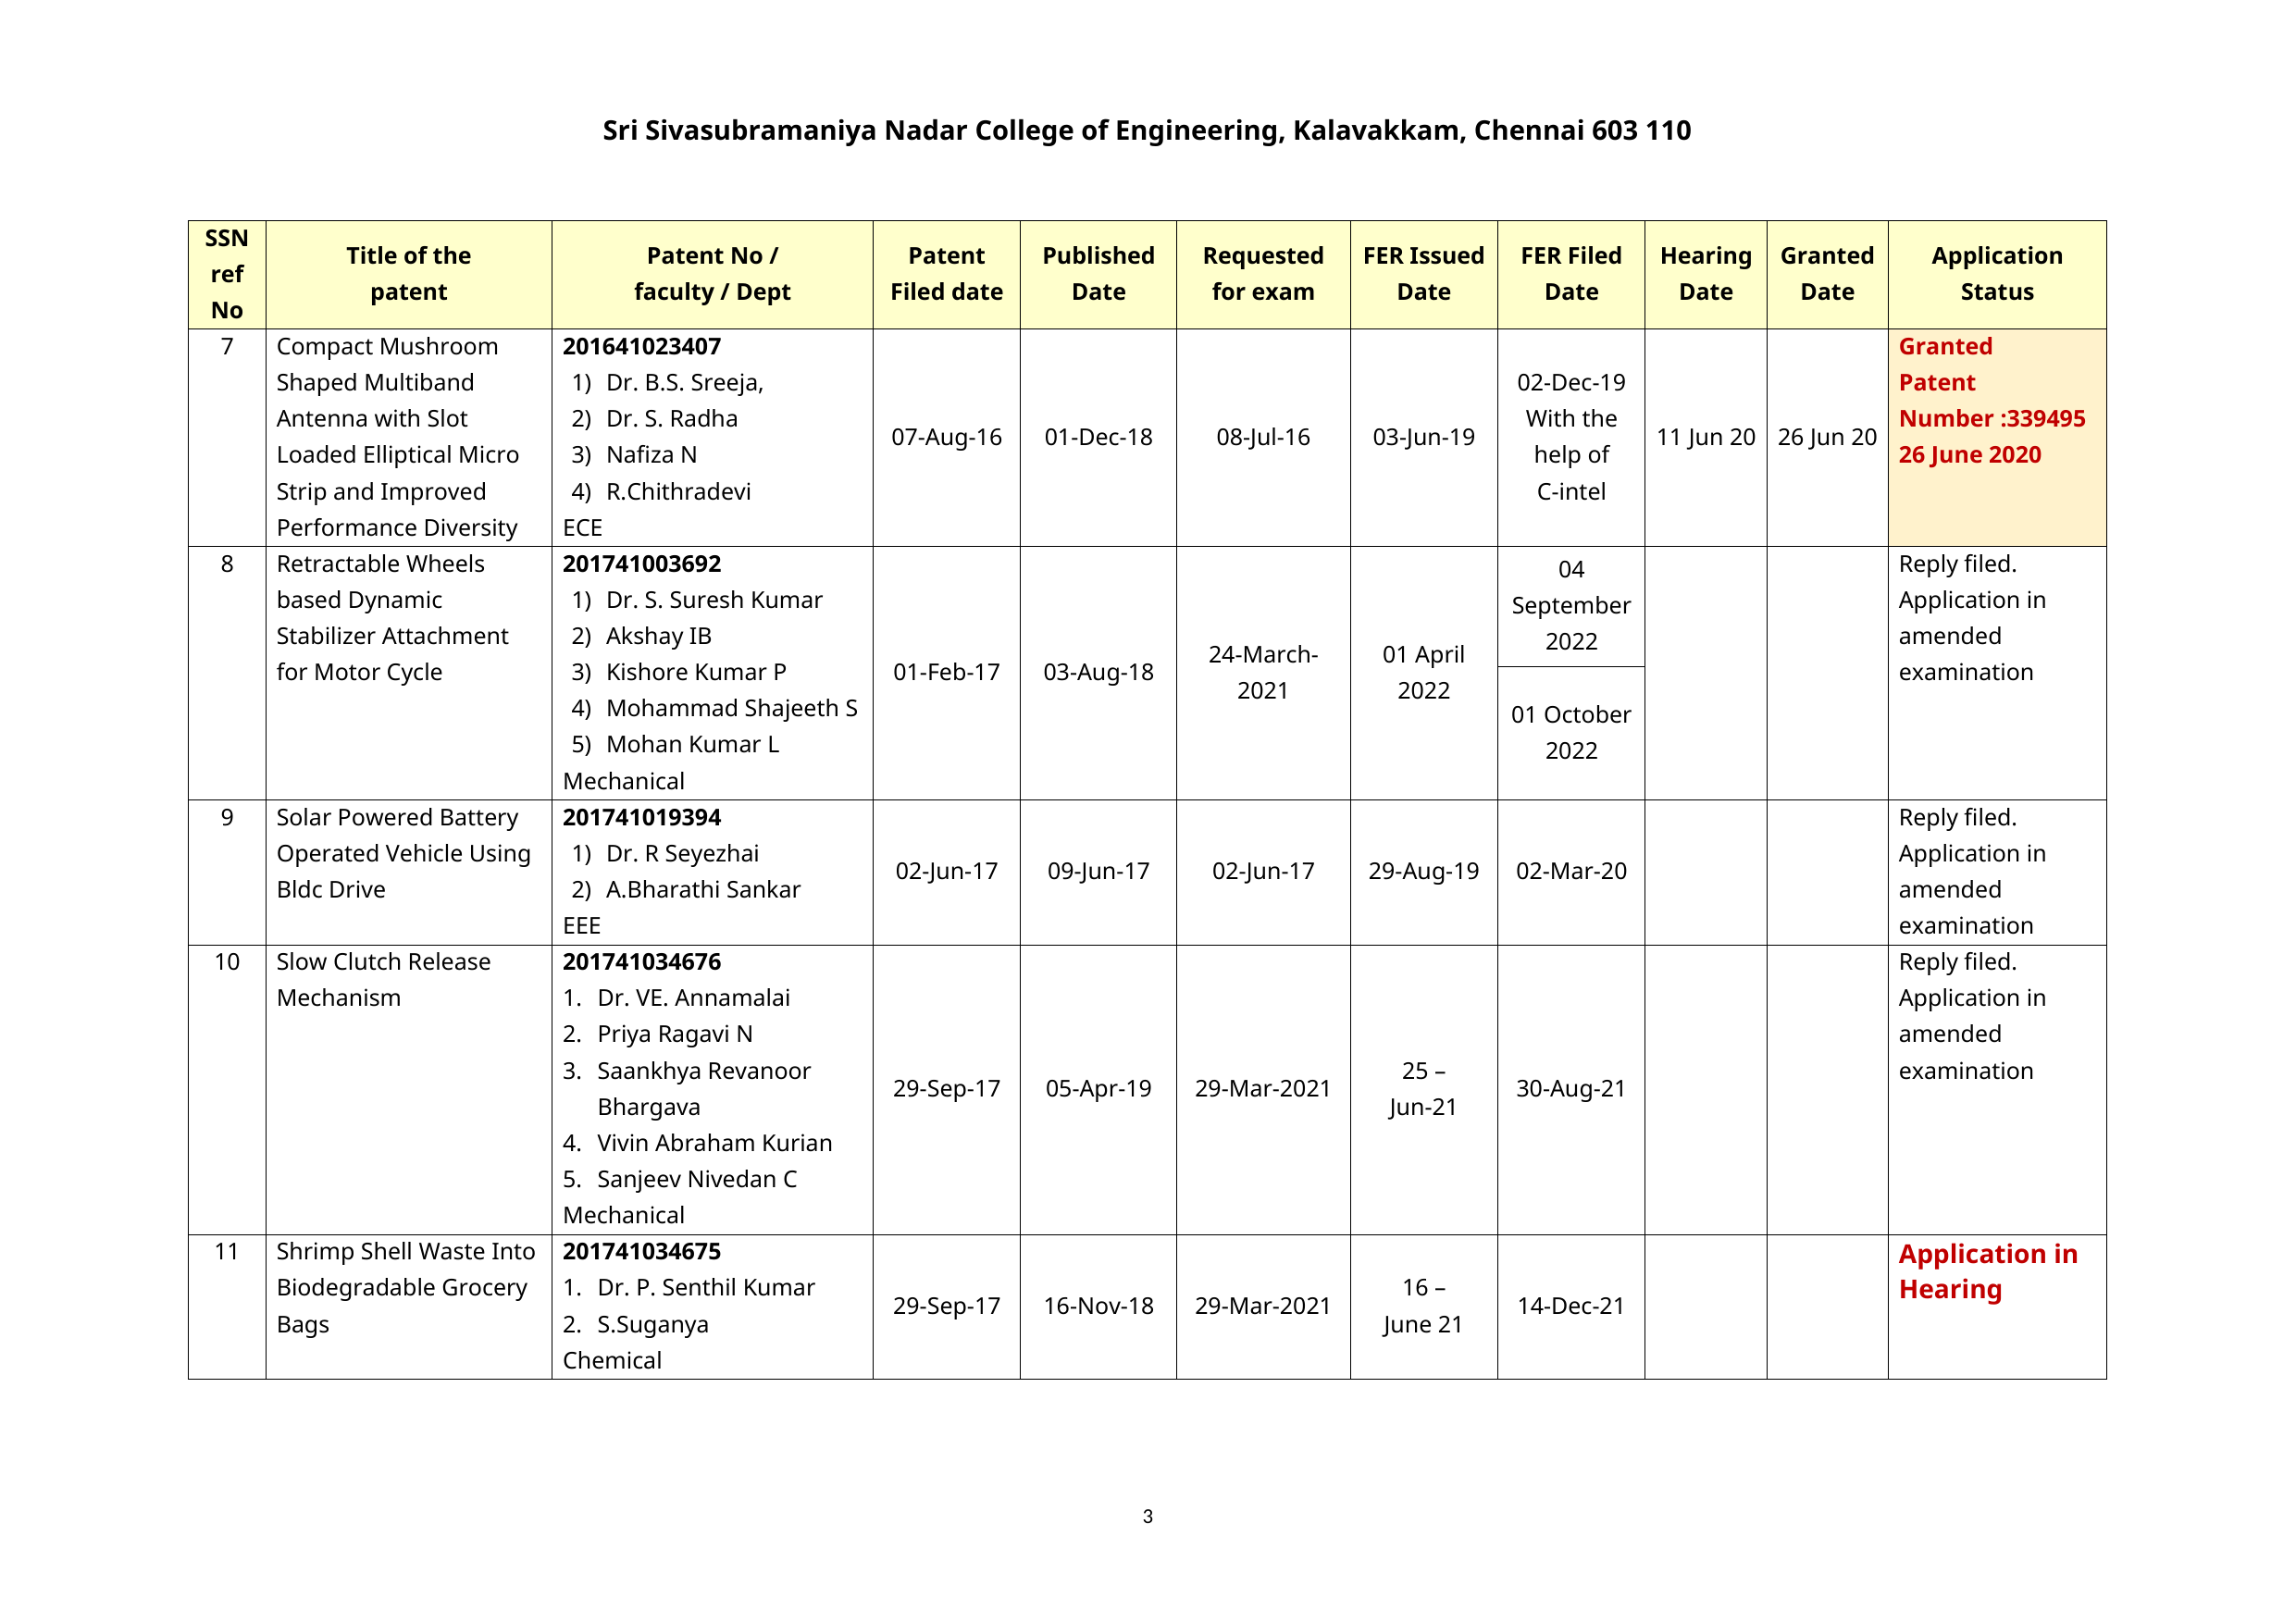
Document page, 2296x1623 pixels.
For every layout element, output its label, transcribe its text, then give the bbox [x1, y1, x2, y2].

table_cell Reply filed. Application in amended examination [1889, 946, 2106, 1234]
table_cell 201741034675 Dr. P. Senthil Kumar S.Suganya Chemical [552, 1235, 873, 1379]
table_cell 30-Aug-21 [1498, 946, 1644, 1234]
table_cell 09-Jun-17 [1021, 800, 1176, 945]
table_cell 201641023407 Dr. B.S. Sreeja, Dr. S. Radha Nafiza N R.Chithradevi ECE [552, 329, 873, 546]
table_cell 01-Feb-17 [874, 547, 1020, 799]
table_cell [1768, 946, 1888, 1234]
table_cell 14-Dec-21 [1498, 1235, 1644, 1379]
table_cell 08-Jul-16 [1177, 329, 1350, 546]
table_cell [1645, 800, 1767, 945]
table_cell 25 – Jun-21 [1351, 946, 1497, 1234]
table_cell Shrimp Shell Waste Into Biodegradable Grocery Bags [267, 1235, 552, 1379]
table_header FER Issued Date [1351, 221, 1497, 328]
table_cell 29-Mar-2021 [1177, 946, 1350, 1234]
table_cell Granted Patent Number :339495 26 June 2020 [1889, 329, 2106, 546]
table_header SSN ref No [189, 221, 266, 328]
table_header Requested for exam [1177, 221, 1350, 328]
table_cell 201741034676 Dr. VE. Annamalai Priya Ragavi N Saankhya Revanoor Bhargava Vivin Abraham Kurian Sanjeev Nivedan C Mechanical [552, 946, 873, 1234]
table_cell 201741003692 Dr. S. Suresh Kumar Akshay IB Kishore Kumar P Mohammad Shajeeth S Mohan Kumar L Mechanical [552, 547, 873, 799]
table_cell 26 Jun 20 [1768, 329, 1888, 546]
table_cell 03-Jun-19 [1351, 329, 1497, 546]
table_cell 29-Sep-17 [874, 946, 1020, 1234]
table_header Hearing Date [1645, 221, 1767, 328]
table_cell 01 April 2022 [1351, 547, 1497, 799]
table_cell 29-Aug-19 [1351, 800, 1497, 945]
table_header Title of the patent [267, 221, 552, 328]
table_cell Slow Clutch Release Mechanism [267, 946, 552, 1234]
table_header Application Status [1889, 221, 2106, 328]
table_cell 16-Nov-18 [1021, 1235, 1176, 1379]
table_header Patent No / faculty / Dept [552, 221, 873, 328]
table_cell [1768, 800, 1888, 945]
table_cell Compact Mushroom Shaped Multiband Antenna with Slot Loaded Elliptical Micro Strip and Improved Performance Diversity [267, 329, 552, 546]
table_cell Solar Powered Battery Operated Vehicle Using Bldc Drive [267, 800, 552, 945]
table_cell [1645, 1235, 1767, 1379]
table_cell 201741019394 Dr. R Seyezhai A.Bharathi Sankar EEE [552, 800, 873, 945]
table_cell [1768, 547, 1888, 799]
table_cell 03-Aug-18 [1021, 547, 1176, 799]
table_cell 02-Jun-17 [1177, 800, 1350, 945]
table_cell 11 [189, 1235, 266, 1379]
table_cell 29-Mar-2021 [1177, 1235, 1350, 1379]
table_cell 16 – June 21 [1351, 1235, 1497, 1379]
table_cell 9 [189, 800, 266, 945]
table_cell 01-Dec-18 [1021, 329, 1176, 546]
table_header Patent Filed date [874, 221, 1020, 328]
table_header Granted Date [1768, 221, 1888, 328]
table_header FER Filed Date [1498, 221, 1644, 328]
table_cell 10 [189, 946, 266, 1234]
table_cell 07-Aug-16 [874, 329, 1020, 546]
table_cell 04 September 2022 [1498, 547, 1644, 666]
table_cell 02-Mar-20 [1498, 800, 1644, 945]
table_cell 7 [189, 329, 266, 546]
table_cell Retractable Wheels based Dynamic Stabilizer Attachment for Motor Cycle [267, 547, 552, 799]
table_cell Reply filed. Application in amended examination [1889, 800, 2106, 945]
table_header Published Date [1021, 221, 1176, 328]
table_cell [1645, 946, 1767, 1234]
table_cell [1768, 1235, 1888, 1379]
table_cell 05-Apr-19 [1021, 946, 1176, 1234]
table_cell Application in Hearing [1889, 1235, 2106, 1379]
table_cell 02-Jun-17 [874, 800, 1020, 945]
table_cell 24-March-2021 [1177, 547, 1350, 799]
table_cell [1645, 547, 1767, 799]
table_cell 02-Dec-19 With the help of C-intel [1498, 329, 1644, 546]
table_cell 29-Sep-17 [874, 1235, 1020, 1379]
table_cell 01 October 2022 [1498, 667, 1644, 799]
text Sri Sivasubramaniya Nadar College of Engineering, Kalavakkam, Chennai 603 110 [139, 112, 2156, 148]
table_cell 8 [189, 547, 266, 799]
table_cell 11 Jun 20 [1645, 329, 1767, 546]
table_cell Reply filed. Application in amended examination [1889, 547, 2106, 799]
